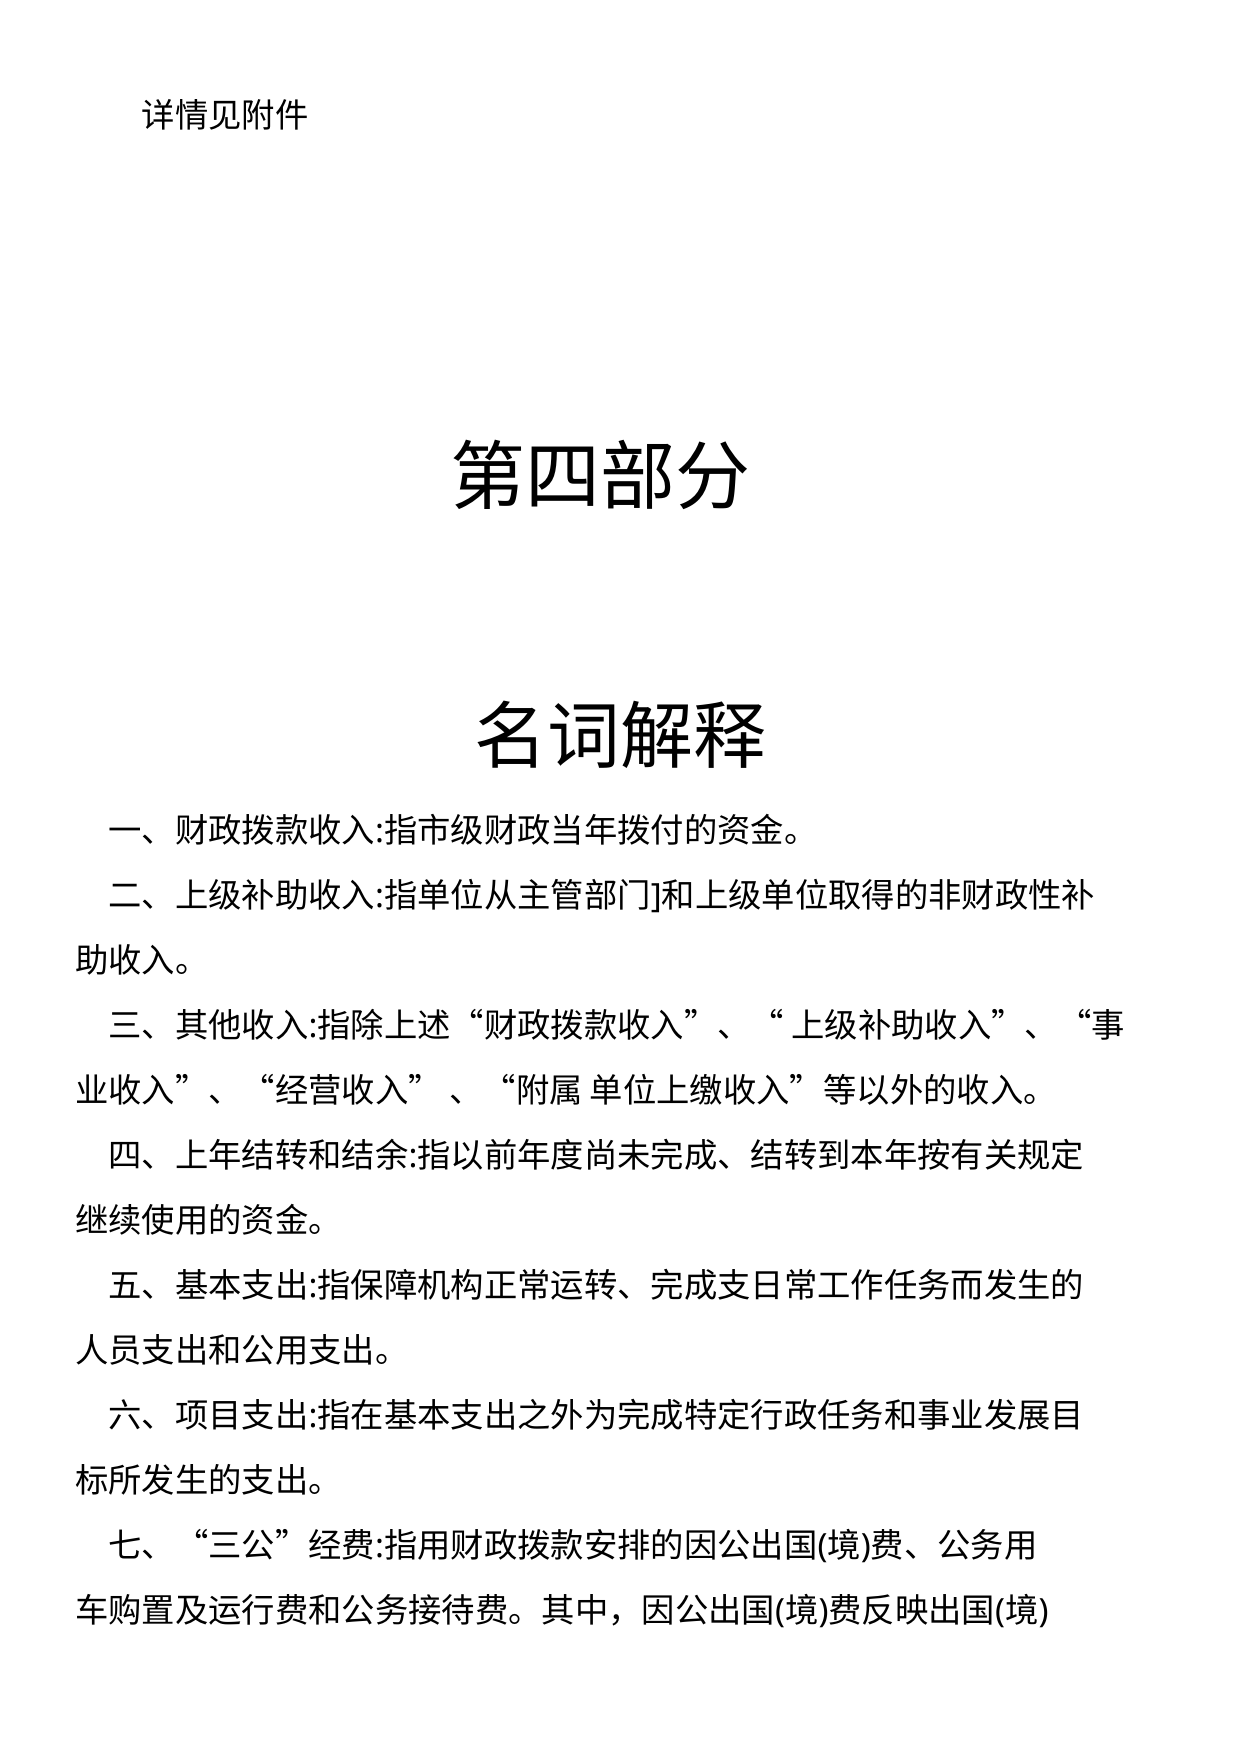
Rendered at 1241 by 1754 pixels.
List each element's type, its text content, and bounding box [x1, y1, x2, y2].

text 四、上年结转和结余:指以前年度尚未完成、结转到本年按有关规定 [75, 1121, 1165, 1186]
text 第四部分 [75, 406, 1165, 536]
text 二、上级补助收入:指单位从主管部门]和上级单位取得的非财政性补 [75, 861, 1165, 926]
text 七、“三公”经费:指用财政拨款安排的因公出国(境)费、公务用 [75, 1511, 1165, 1576]
text 助收入。 [75, 926, 1165, 991]
text 一、财政拨款收入:指市级财政当年拨付的资金。 [75, 796, 1165, 861]
text 五、基本支出:指保障机构正常运转、完成支日常工作任务而发生的 [75, 1251, 1165, 1316]
text 业收入”、“经营收入” 、“附属 单位上缴收入”等以外的收入。 [75, 1056, 1165, 1121]
text 六、项目支出:指在基本支出之外为完成特定行政任务和事业发展目 [75, 1381, 1165, 1446]
text 名词解释 [75, 666, 1165, 796]
text 继续使用的资金。 [75, 1186, 1165, 1251]
text 人员支出和公用支出。 [75, 1316, 1165, 1381]
text 车购置及运行费和公务接待费。其中，因公出国(境)费反映出国(境) [75, 1576, 1165, 1641]
text 详情见附件 [75, 81, 1165, 146]
text 三、其他收入:指除上述“财政拨款收入”、“ 上级补助收入”、“事 [75, 991, 1165, 1056]
text 标所发生的支出。 [75, 1446, 1165, 1511]
